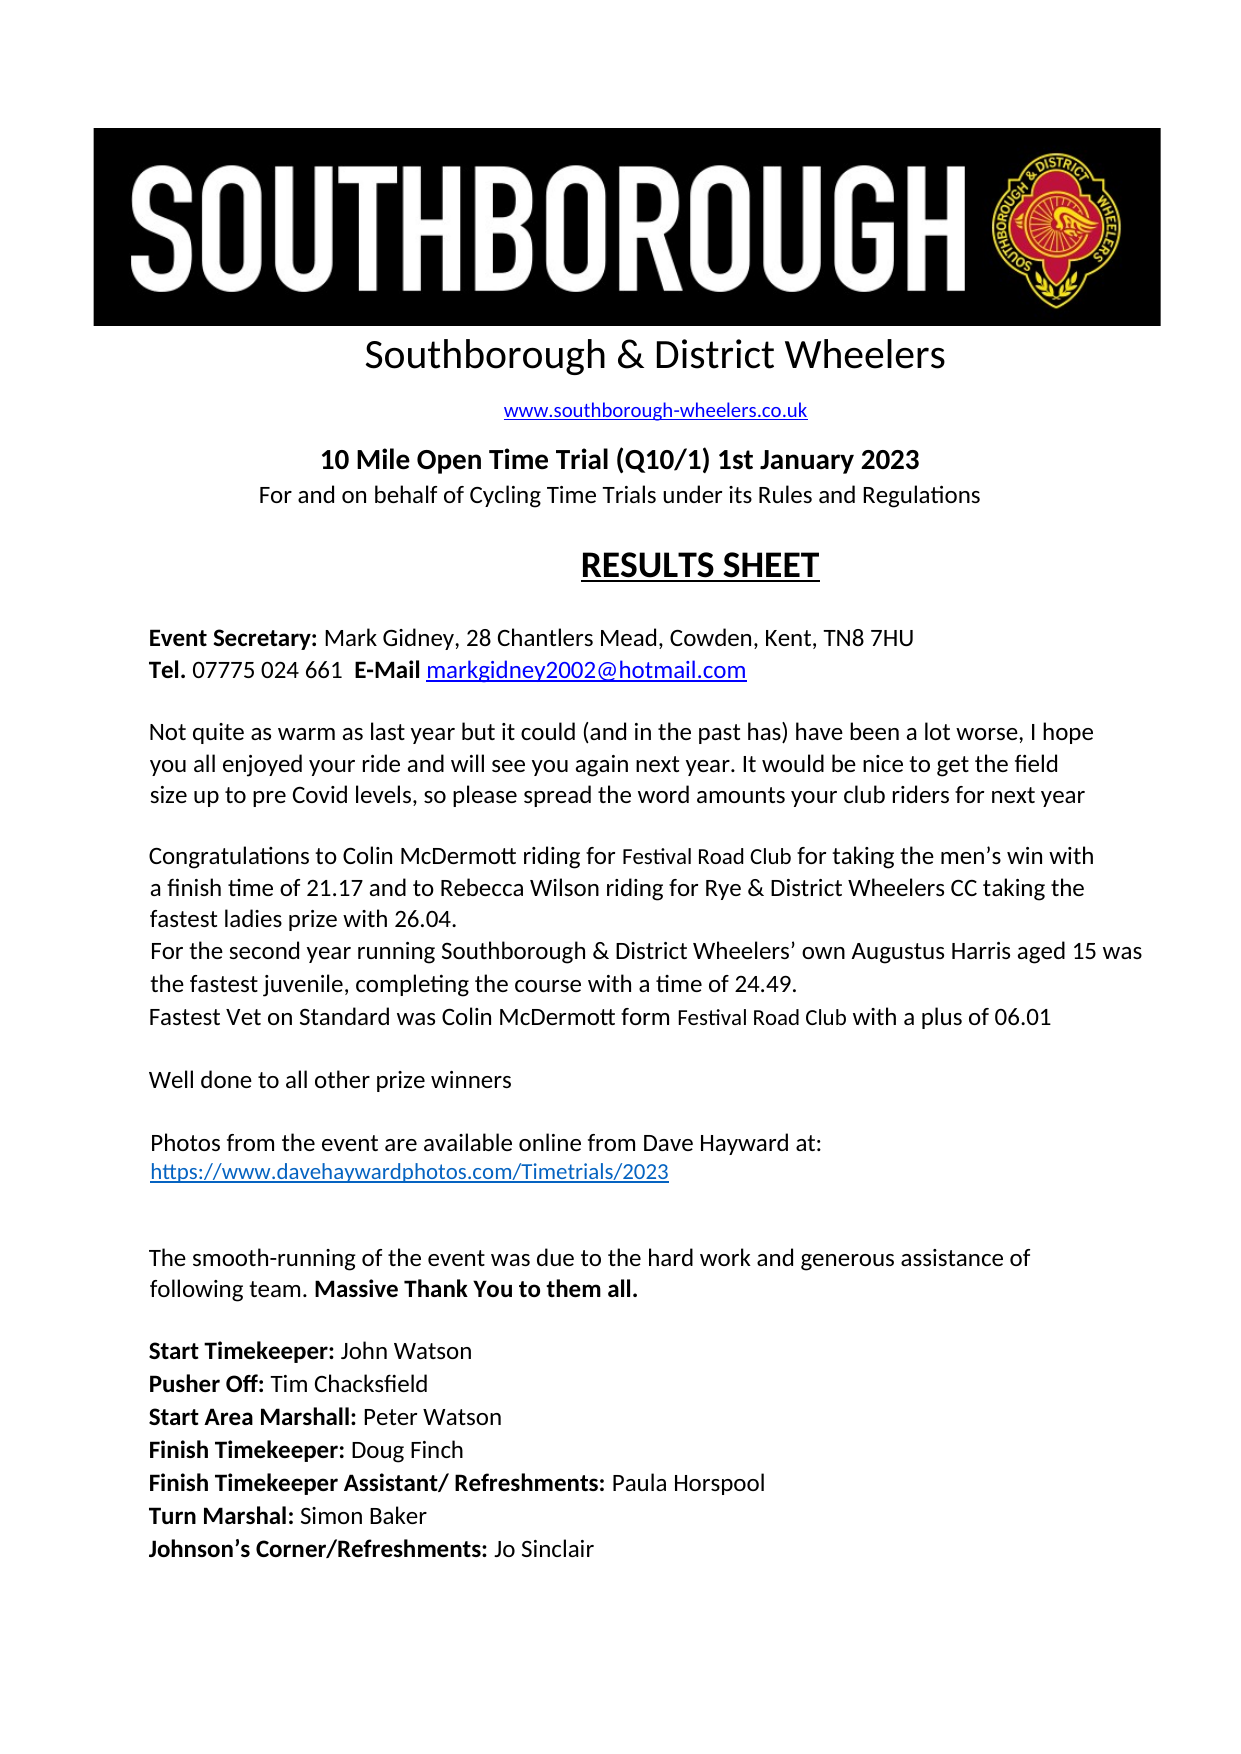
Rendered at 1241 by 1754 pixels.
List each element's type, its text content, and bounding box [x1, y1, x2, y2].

text Turn Marshal: Simon Baker [148, 1500, 1161, 1530]
text Start Timekeeper: John Watson [148, 1335, 1161, 1366]
text Start Area Marshall: Peter Watson [148, 1401, 1161, 1432]
text Finish Timekeeper Assistant/ Refreshments: Paula Horspool [148, 1467, 1161, 1497]
text Not quite as warm as last year but it could (and in the past has) have been a lot worse, I hope you all enjoyed your ride and will see you again next year. It would be nice to get the field size up to pre Covid levels, so please spread the word amounts your club riders for next year [148, 716, 1096, 810]
text 10 Mile Open Time Trial (Q10/1) 1st January 2023 [319, 441, 1161, 476]
text Finish Timekeeper: Doug Finch [148, 1434, 1161, 1464]
text For and on behalf of Cycling Time Trials under its Rules and Regulations [258, 479, 1096, 510]
text Tel. 07775 024 661 E-Mail markgidney2002@hotmail.com [148, 654, 1096, 685]
text Event Secretary: Mark Gidney, 28 Chantlers Mead, Cowden, Kent, TN8 7HU [148, 622, 1096, 653]
text Photos from the event are available online from Dave Hayward at: https://www.davehaywardphotos.com/Timetrials/2023 [150, 1127, 1161, 1185]
text Johnson’s Corner/Refreshments: Jo Sinclair [148, 1533, 1161, 1563]
picture [93, 128, 1161, 326]
text www.southborough-wheelers.co.uk [150, 397, 1161, 422]
text Fastest Vet on Standard was Colin McDermott form Festival Road Club with a plus of 06.01 [148, 1001, 1096, 1031]
text For the second year running Southborough & District Wheelers’ own Augustus Harris aged 15 was the fastest juvenile, completing the course with a time of 24.49. [150, 935, 1161, 998]
text Southborough & District Wheelers [150, 328, 1161, 379]
text Congratulations to Colin McDermott riding for Festival Road Club for taking the men’s win with a finish time of 21.17 and to Rebecca Wilson riding for Rye & District Wheelers CC taking the fastest ladies prize with 26.04. [148, 840, 1096, 934]
text RESULTS SHEET [234, 541, 1161, 586]
text Pusher Off: Tim Chacksfield [148, 1368, 1161, 1399]
text The smooth-running of the event was due to the hard work and generous assistance of following team. Massive Thank You to them all. [148, 1242, 1096, 1304]
text Well done to all other prize winners [148, 1064, 1096, 1095]
